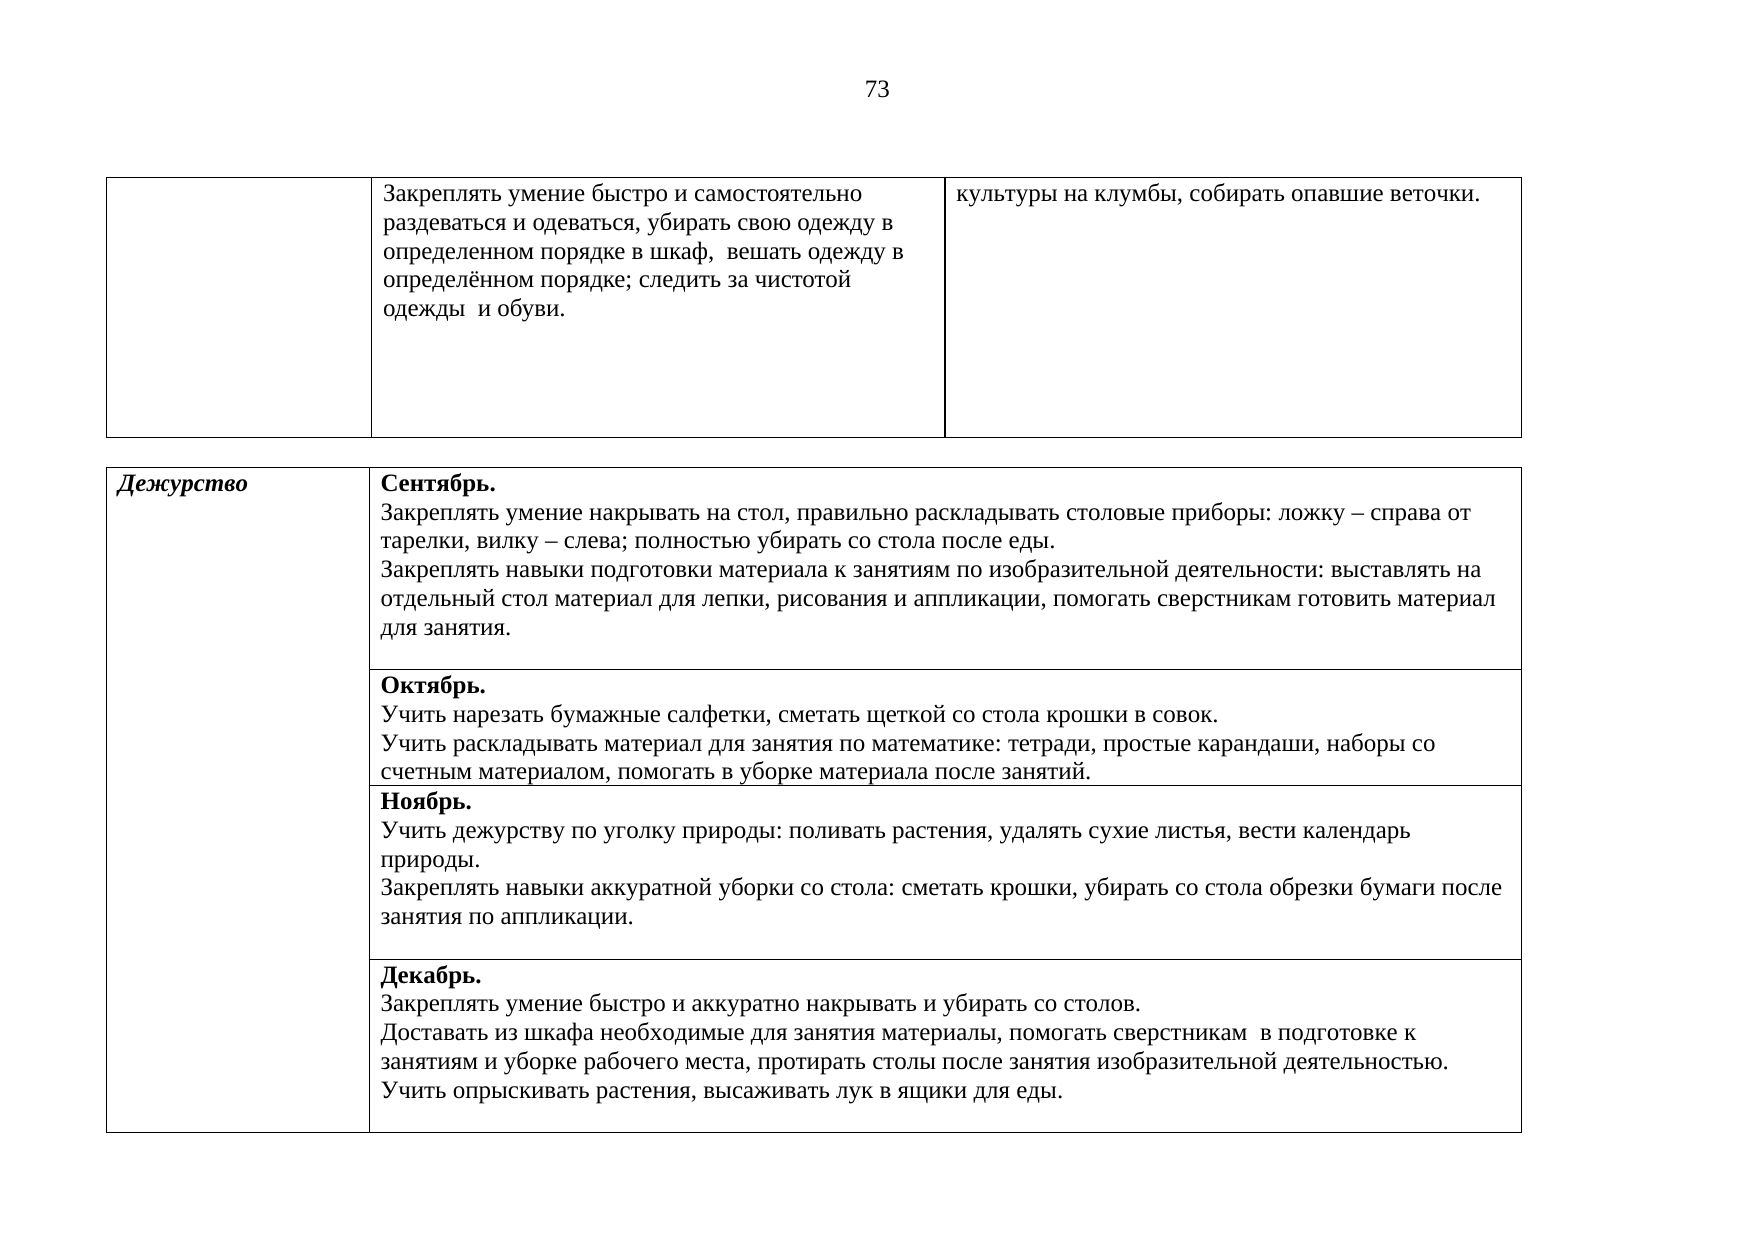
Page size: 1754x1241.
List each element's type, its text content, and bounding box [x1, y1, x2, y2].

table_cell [107, 178, 371, 437]
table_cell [946, 178, 1521, 437]
table_header Дежурство [107, 468, 369, 1132]
table_cell Октябрь. Учить нарезать бумажные салфетки, сметать щеткой со стола крошки в совок. Учить раскладывать материал для занятия по математике: тетради, простые карандаши, наборы со счетным материалом, помогать в уборке материала после занятий. [370, 670, 1521, 785]
table_cell Декабрь. Закреплять умение быстро и аккуратно накрывать и убирать со столов. Доставать из шкафа необходимые для занятия материалы, помогать сверстникам в подготовке к занятиям и уборке рабочего места, протирать столы после занятия изобразительной деятельностью. Учить опрыскивать растения, высаживать лук в ящики для еды. [370, 960, 1521, 1132]
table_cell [372, 178, 944, 437]
table_cell Ноябрь. Учить дежурству по уголку природы: поливать растения, удалять сухие листья, вести календарь природы. Закреплять навыки аккуратной уборки со стола: сметать крошки, убирать со стола обрезки бумаги после занятия по аппликации. [370, 786, 1521, 959]
table_header Сентябрь. Закреплять умение накрывать на стол, правильно раскладывать столовые приборы: ложку – справа от тарелки, вилку – слева; полностью убирать со стола после еды. Закреплять навыки подготовки материала к занятиям по изобразительной деятельности: выставлять на отдельный стол материал для лепки, рисования и аппликации, помогать сверстникам готовить материал для занятия. [370, 468, 1521, 669]
